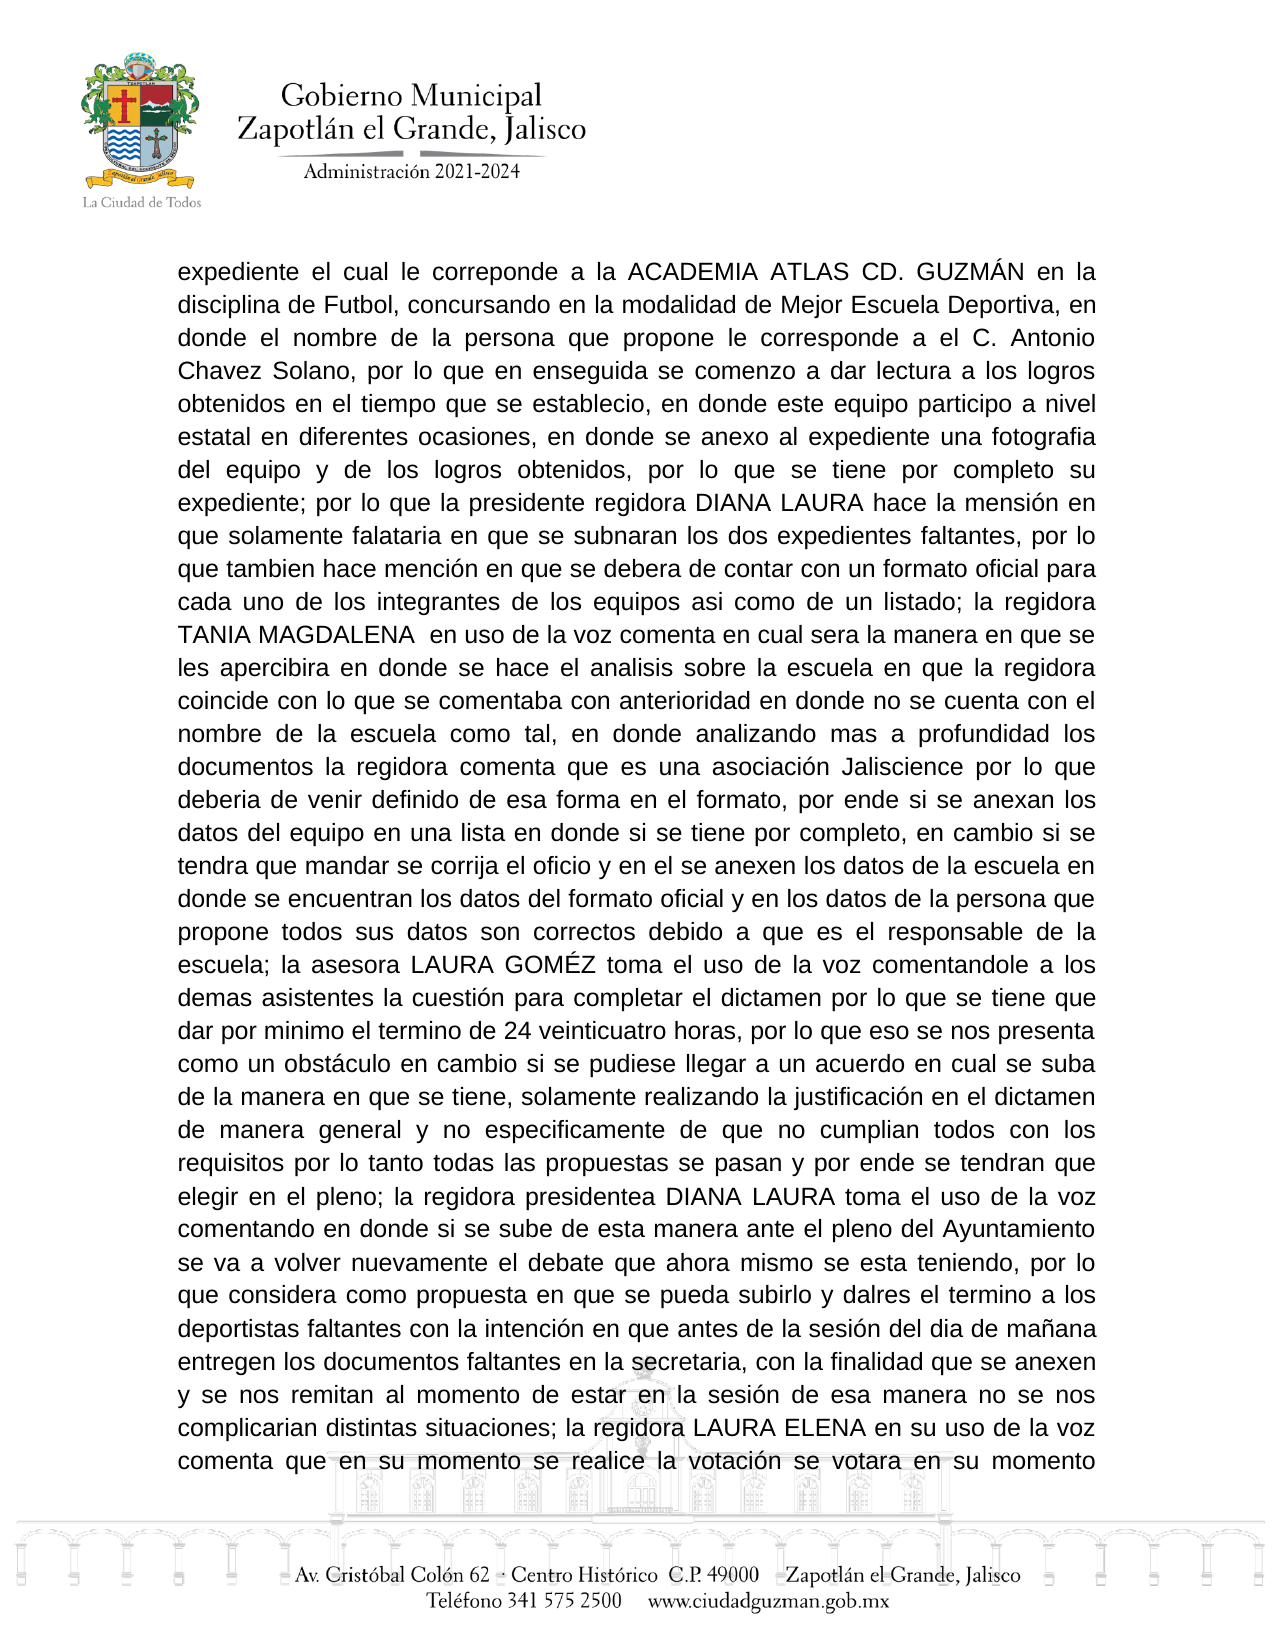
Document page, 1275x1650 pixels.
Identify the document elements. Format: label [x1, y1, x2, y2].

picture [2, 5, 1275, 1650]
text [177, 257, 1098, 1474]
